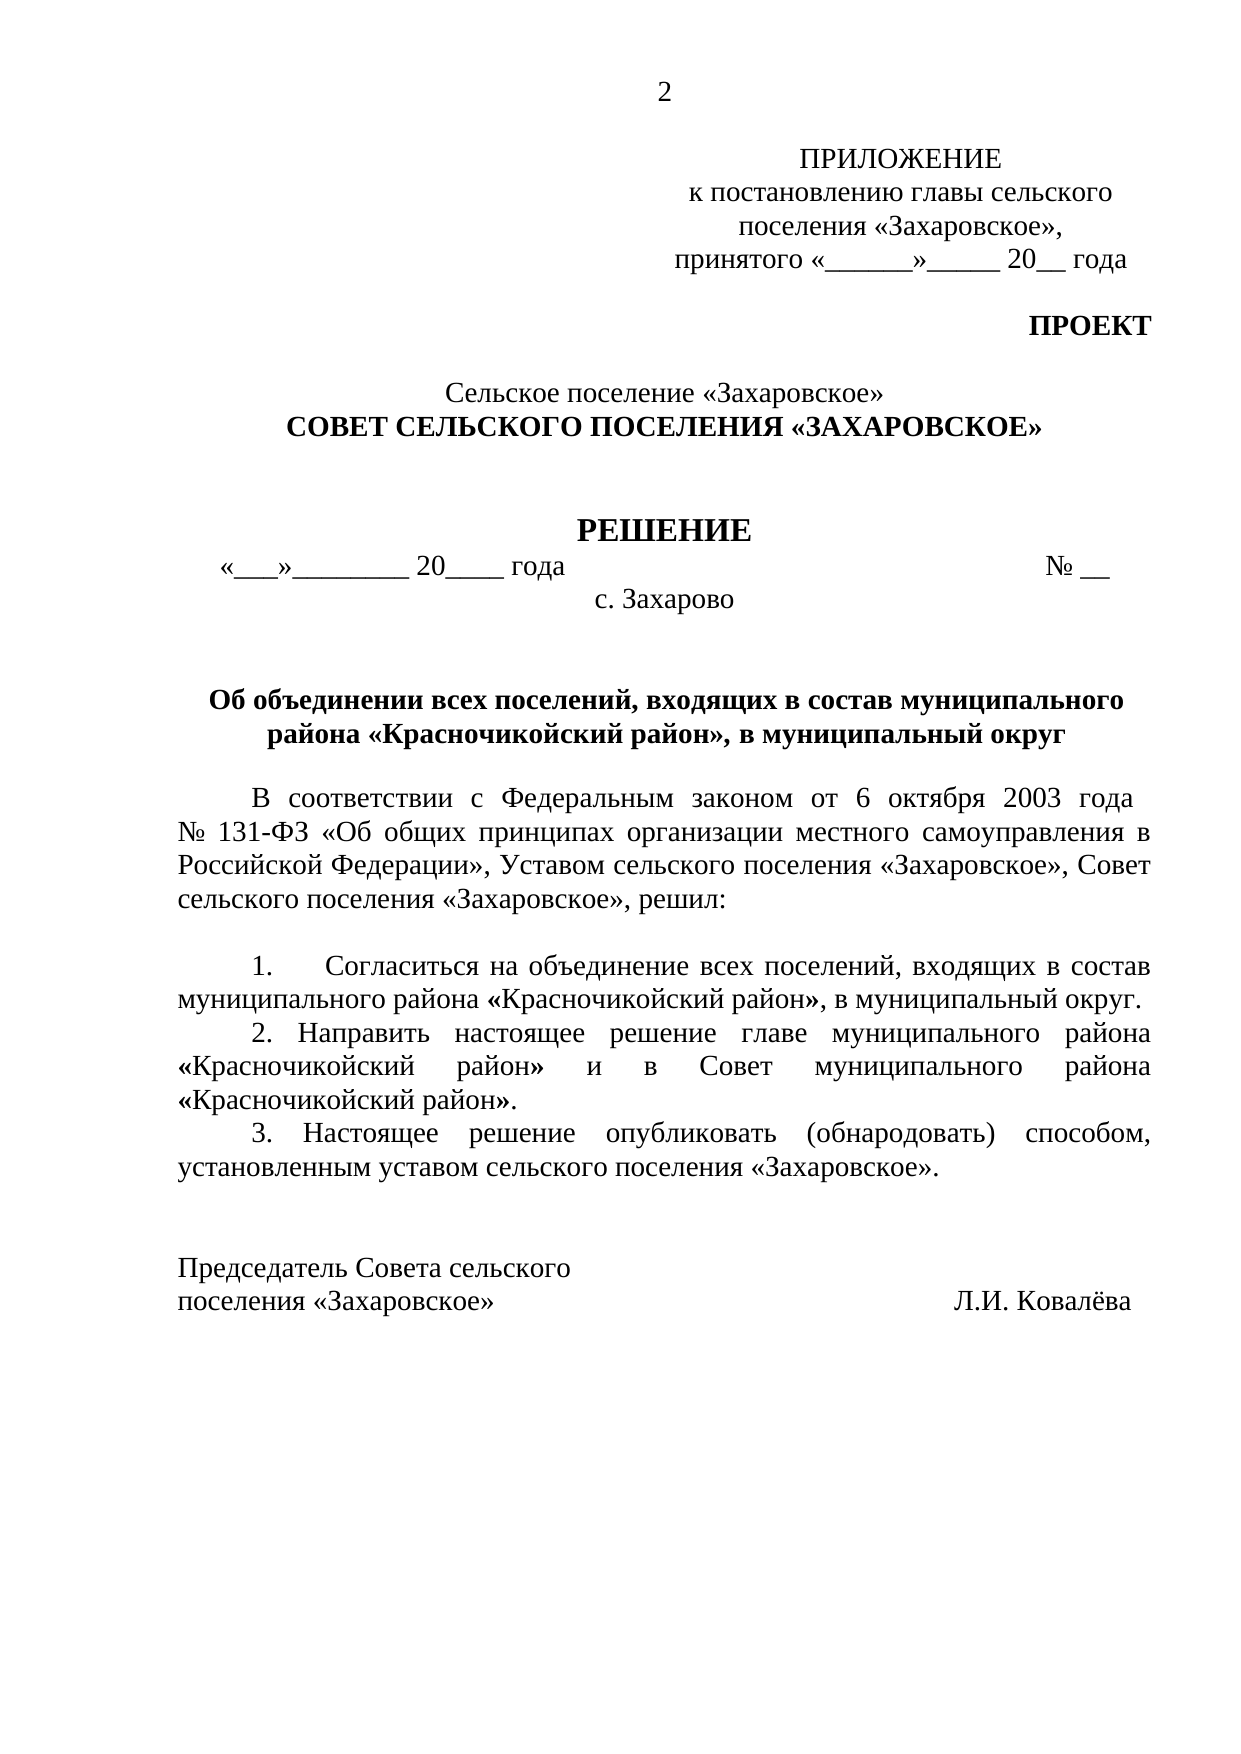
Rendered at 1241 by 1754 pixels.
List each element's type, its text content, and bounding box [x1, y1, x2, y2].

text Председатель Совета сельского [177, 1250, 1152, 1283]
text с. Захарово [177, 582, 1152, 615]
text ПРИЛОЖЕНИЕ [650, 141, 1152, 174]
text «___»________ 20____ года № __ [177, 548, 1152, 582]
text СОВЕТ СЕЛЬСКОГО ПОСЕЛЕНИЯ «ЗАХАРОВСКОЕ» [177, 409, 1152, 443]
text поселения «Захаровское» Л.И. Ковалёва [177, 1283, 1152, 1317]
text РЕШЕНИЕ [177, 510, 1152, 548]
list Согласиться на объединение всех поселений, входящих в состав муниципального района «Красночикойский район», в муниципальный округ. [177, 948, 1152, 1015]
text 2. Направить настоящее решение главе муниципального района «Красночикойский район» и в Совет муниципального района «Красночикойский район». [177, 1015, 1152, 1116]
text принятого «______»_____ 20__ года [650, 241, 1152, 275]
text 3. Настоящее решение опубликовать (обнародовать) способом, установленным уставом сельского поселения «Захаровское». [177, 1116, 1152, 1183]
text ПРОЕКТ [177, 308, 1152, 342]
text В соответствии с Федеральным законом от 6 октября 2003 года № 131-ФЗ «Об общих принципах организации местного самоуправления в Российской Федерации», Уставом сельского поселения «Захаровское», Совет сельского поселения «Захаровское», решил: [177, 780, 1152, 914]
text Сельское поселение «Захаровское» [177, 376, 1152, 409]
table_header Об объединении всех поселений, входящих в состав муниципального района «Красночикойский район», в муниципальный округ [177, 682, 1167, 780]
text к постановлению главы сельского поселения «Захаровское», [650, 174, 1152, 241]
